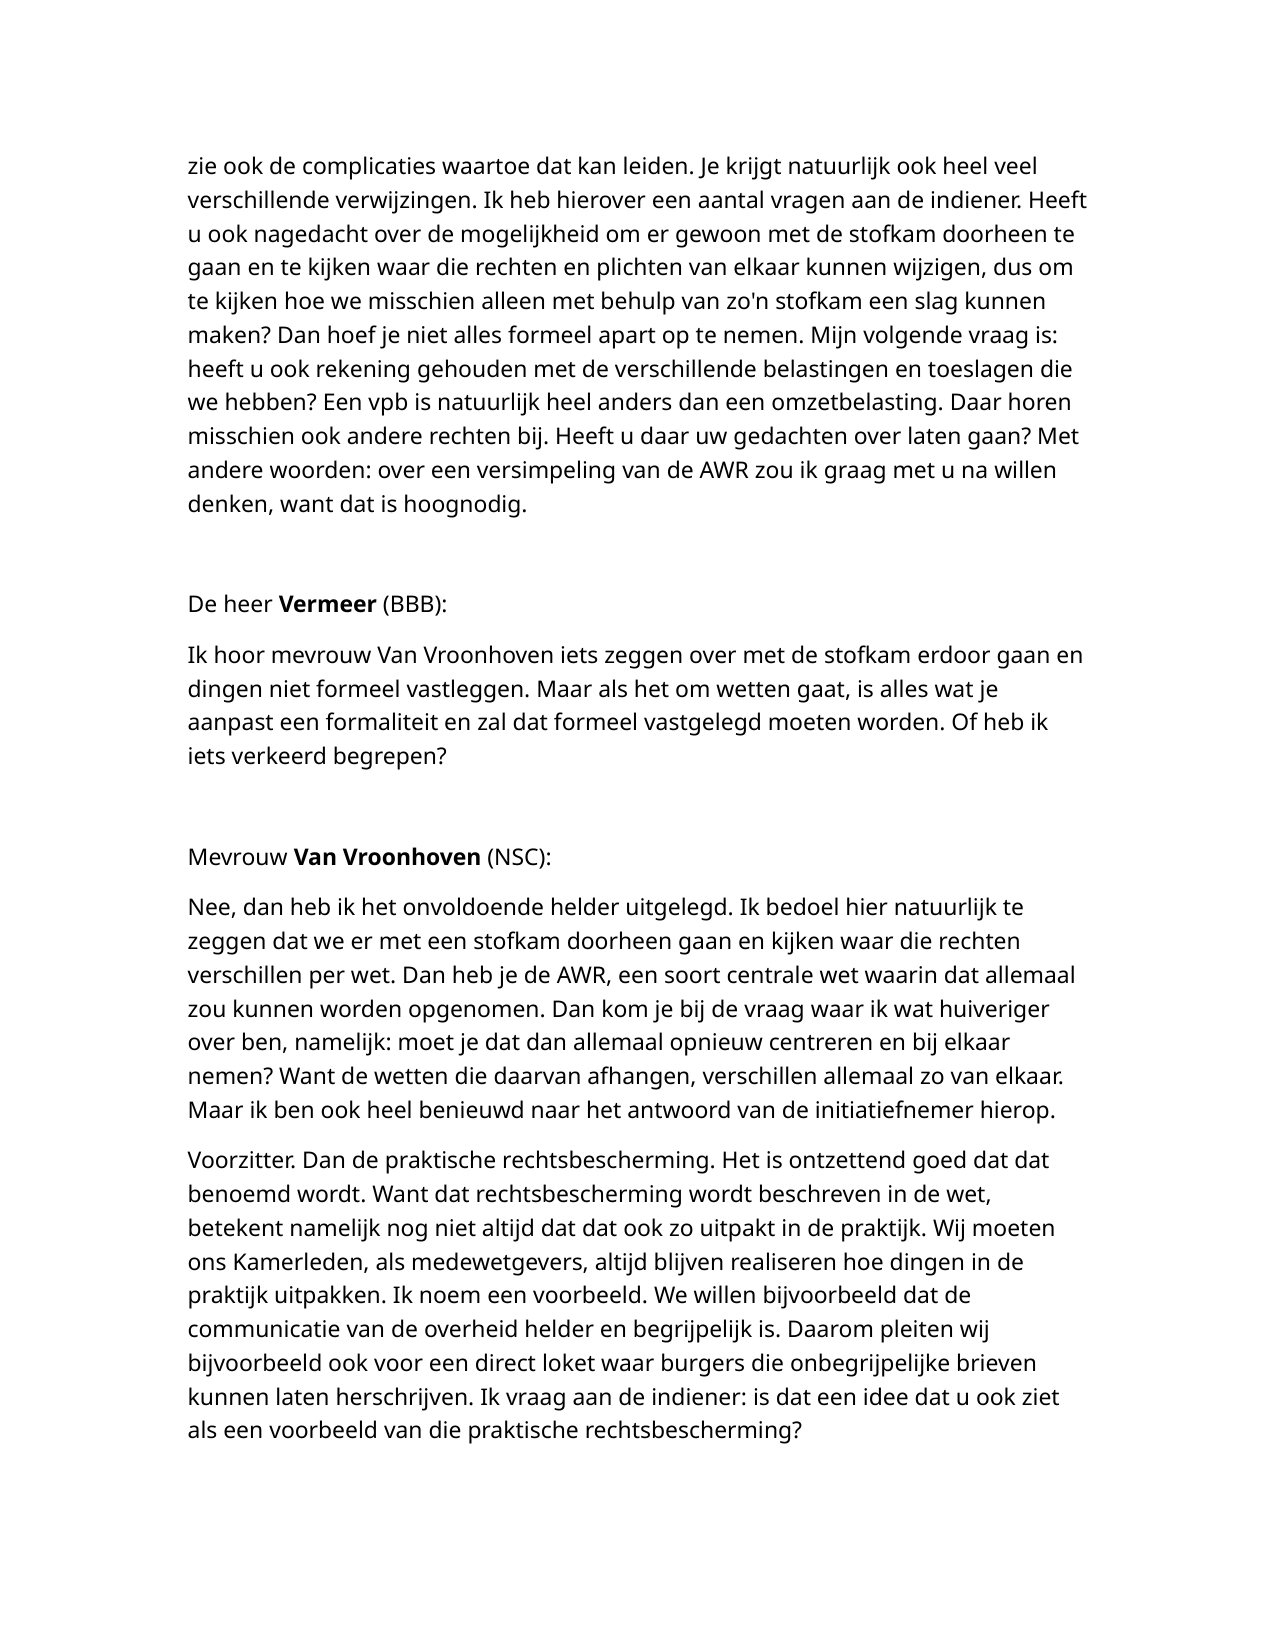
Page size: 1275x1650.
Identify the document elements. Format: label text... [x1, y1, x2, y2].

text De heer Vermeer (BBB): [187, 588, 1087, 619]
text Ik hoor mevrouw Van Vroonhoven iets zeggen over met de stofkam erdoor gaan en dingen niet formeel vastleggen. Maar als het om wetten gaat, is alles wat je aanpast een formaliteit en zal dat formeel vastgelegd moeten worden. Of heb ik iets verkeerd begrepen? [187, 639, 1087, 771]
text Voorzitter. Dan de praktische rechtsbescherming. Het is ontzettend goed dat dat benoemd wordt. Want dat rechtsbescherming wordt beschreven in de wet, betekent namelijk nog niet altijd dat dat ook zo uitpakt in de praktijk. Wij moeten ons Kamerleden, als medewetgevers, altijd blijven realiseren hoe dingen in de praktijk uitpakken. Ik noem een voorbeeld. We willen bijvoorbeeld dat de communicatie van de overheid helder en begrijpelijk is. Daarom pleiten wij bijvoorbeeld ook voor een direct loket waar burgers die onbegrijpelijke brieven kunnen laten herschrijven. Ik vraag aan de indiener: is dat een idee dat u ook ziet als een voorbeeld van die praktische rechtsbescherming? [187, 1144, 1087, 1445]
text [187, 150, 1087, 519]
text Nee, dan heb ik het onvoldoende helder uitgelegd. Ik bedoel hier natuurlijk te zeggen dat we er met een stofkam doorheen gaan en kijken waar die rechten verschillen per wet. Dan heb je de AWR, een soort centrale wet waarin dat allemaal zou kunnen worden opgenomen. Dan kom je bij de vraag waar ik wat huiveriger over ben, namelijk: moet je dat dan allemaal opnieuw centreren en bij elkaar nemen? Want de wetten die daarvan afhangen, verschillen allemaal zo van elkaar. Maar ik ben ook heel benieuwd naar het antwoord van de initiatiefnemer hierop. [187, 891, 1087, 1125]
text Mevrouw Van Vroonhoven (NSC): [187, 841, 1087, 872]
